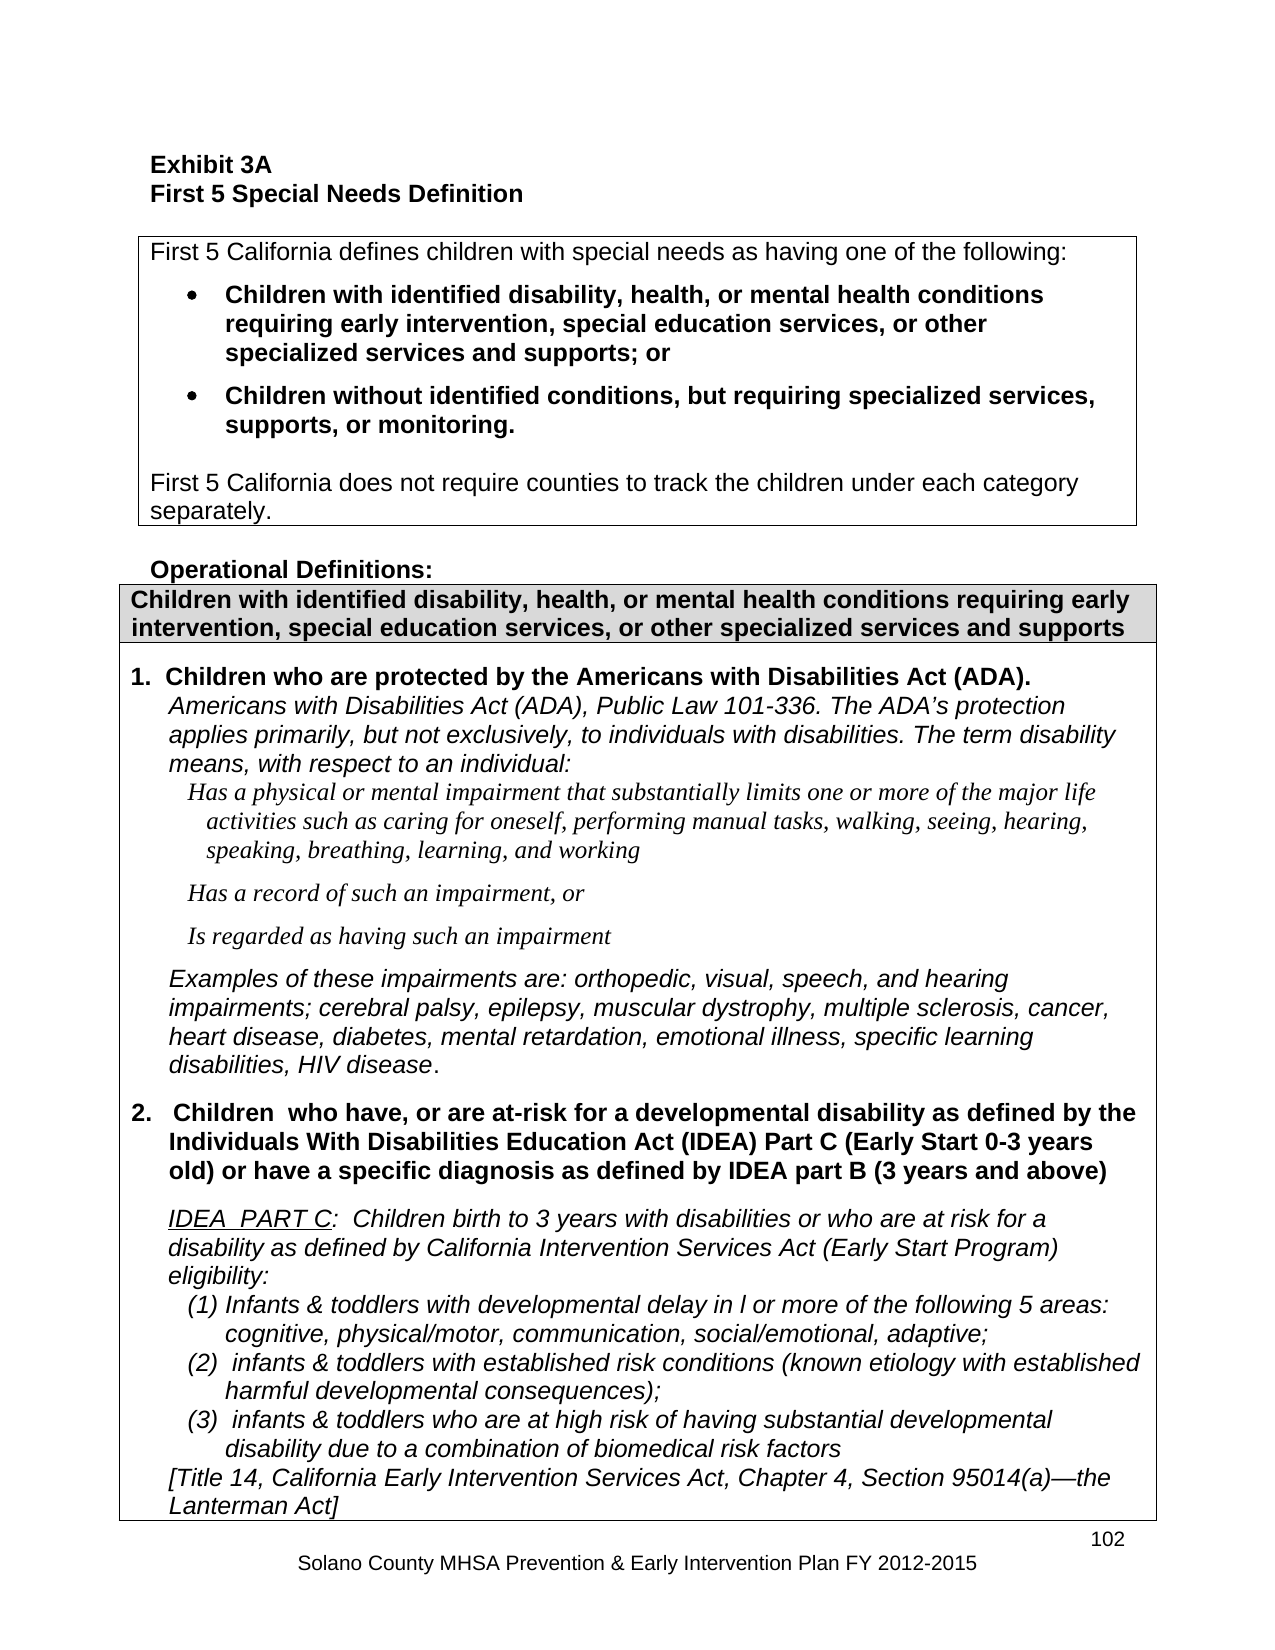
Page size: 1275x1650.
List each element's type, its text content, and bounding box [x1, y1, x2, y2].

text Operational Definitions: [150, 555, 1125, 583]
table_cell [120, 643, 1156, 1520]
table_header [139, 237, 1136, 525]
text Exhibit 3A [150, 150, 1125, 179]
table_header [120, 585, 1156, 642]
text First 5 Special Needs Definition [150, 179, 1125, 207]
